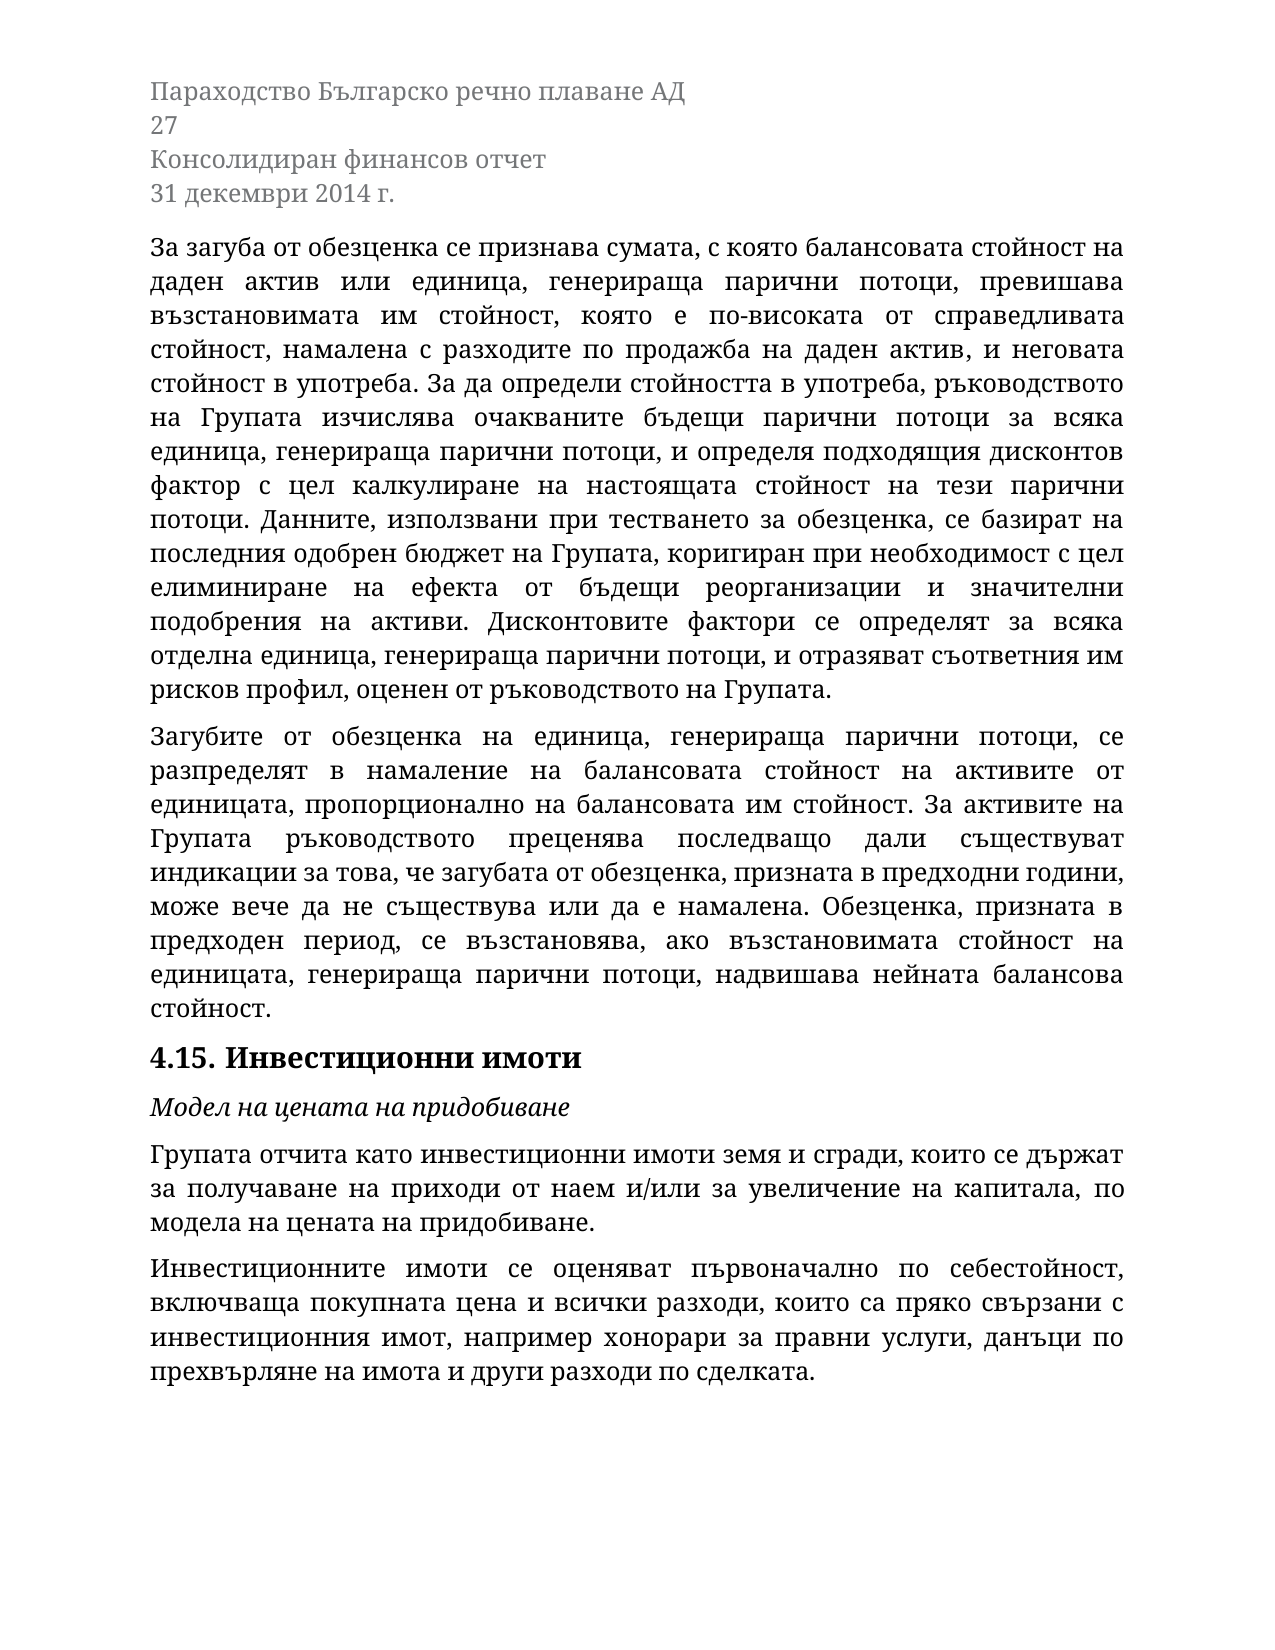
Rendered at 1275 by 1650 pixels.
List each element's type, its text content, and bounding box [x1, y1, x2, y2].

text Групата отчита като инвестиционни имоти земя и сгради, които се държат за получаване на приходи от наем и/или за увеличение на капитала, по модела на цената на придобиване. [150, 1136, 1125, 1238]
text Загубите от обезценка на единица, генерираща парични потоци, се разпределят в намаление на балансовата стойност на активите от единицата, пропорционално на балансовата им стойност. За активите на Групата ръководството преценява последващо дали съществуват индикации за това, че загубата от обезценка, призната в предходни години, може вече да не съществува или да е намалена. Обезценка, призната в предходен период, се възстановява, ако възстановимата стойност на единицата, генерираща парични потоци, надвишава нейната балансова стойност. [150, 718, 1125, 1025]
text Модел на цената на придобиване [150, 1090, 1125, 1124]
text Инвестиционните имоти се оценяват първоначално по себестойност, включваща покупната цена и всички разходи, които са пряко свързани с инвестиционния имот, например хонорари за правни услуги, данъци по прехвърляне на имота и други разходи по сделката. [150, 1251, 1125, 1387]
text За загуба от обезценка се признава сумата, с която балансовата стойност на даден актив или единица, генерираща парични потоци, превишава възстановимата им стойност, която е по-високата от справедливата стойност, намалена с разходите по продажба на даден актив, и неговата стойност в употреба. За да определи стойността в употреба, ръководството на Групата изчислява очакваните бъдещи парични потоци за всяка единица, генерираща парични потоци, и определя подходящия дисконтов фактор с цел калкулиране на настоящата стойност на тези парични потоци. Данните, използвани при тестването за обезценка, се базират на последния одобрен бюджет на Групата, коригиран при необходимост с цел елиминиране на ефекта от бъдещи реорганизации и значителни подобрения на активи. Дисконтовите фактори се определят за всяка отделна единица, генерираща парични потоци, и отразяват съответния им рисков профил, оценен от ръководството на Групата. [150, 229, 1125, 706]
subtitle Инвестиционни имоти [150, 1038, 1125, 1077]
